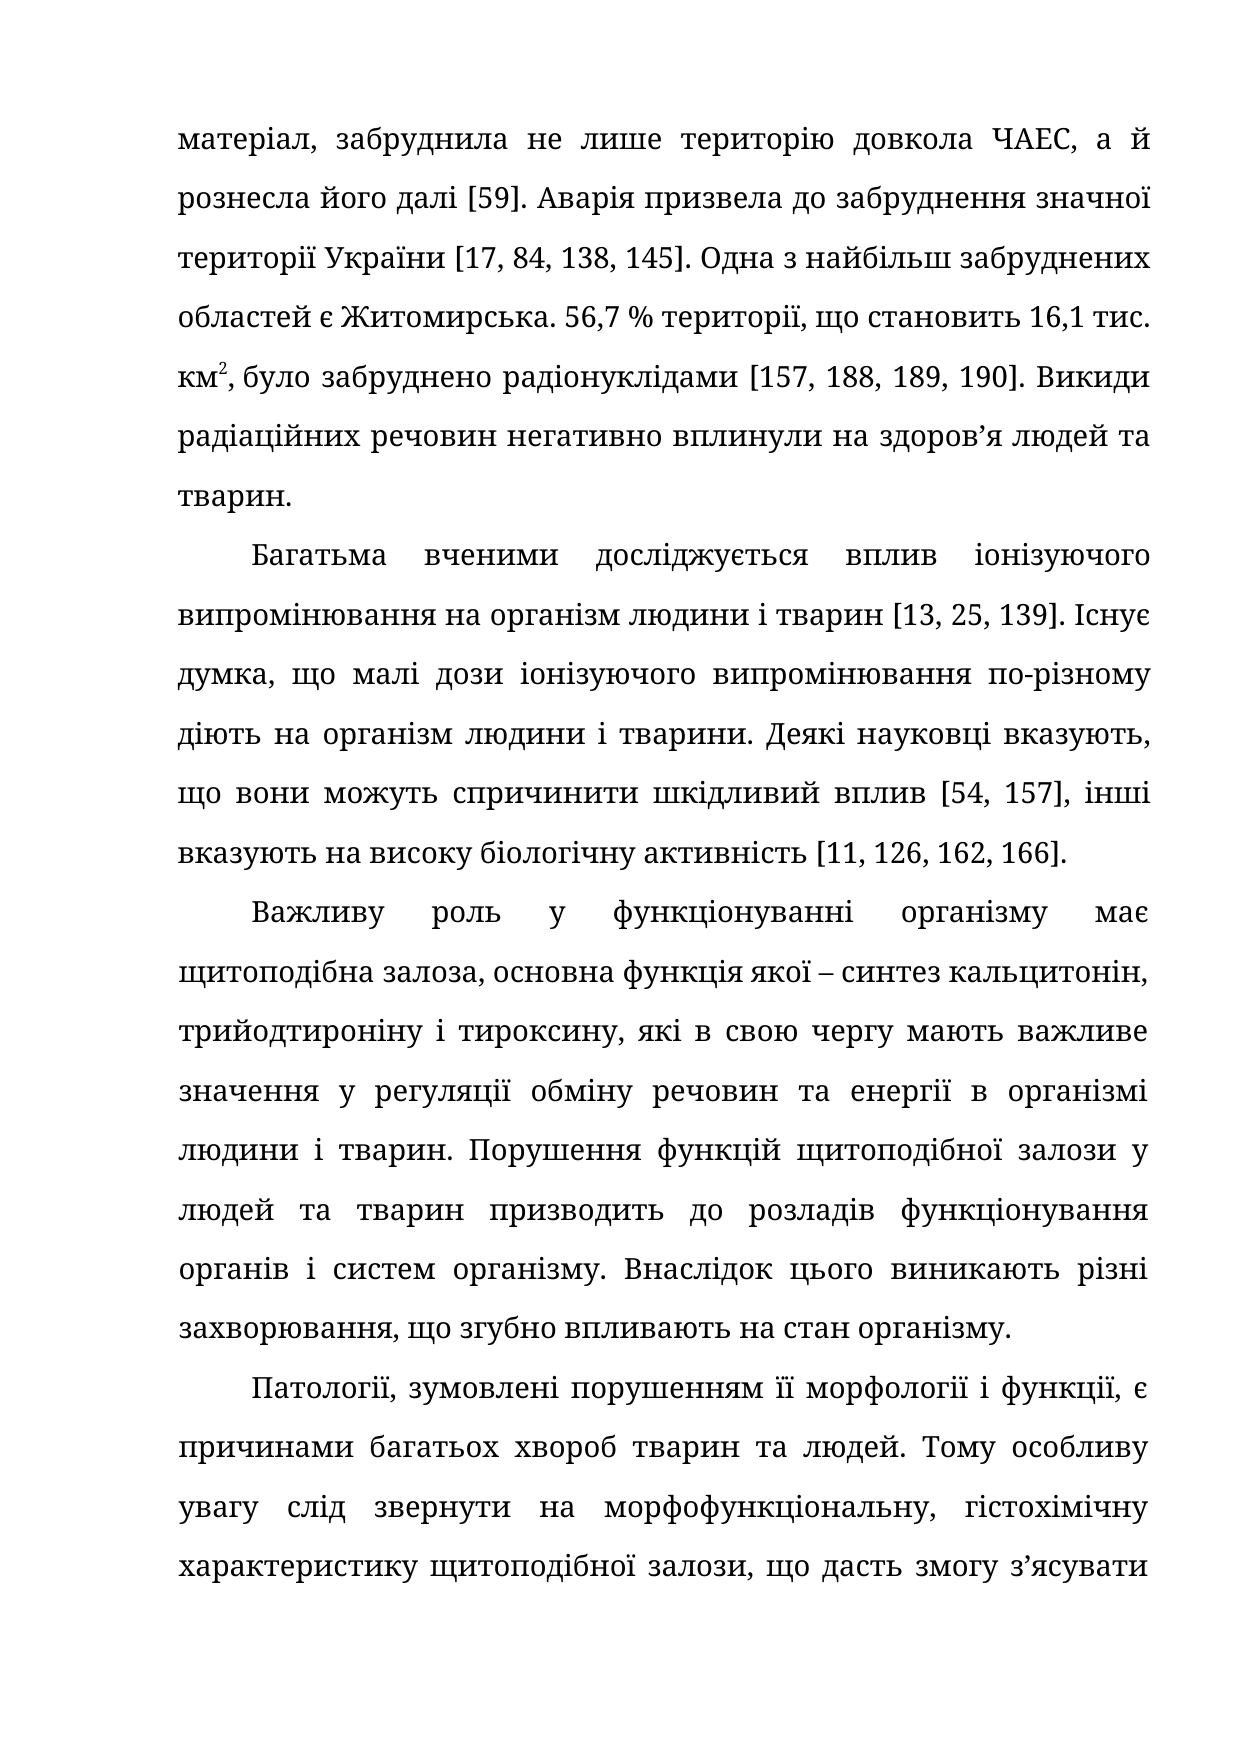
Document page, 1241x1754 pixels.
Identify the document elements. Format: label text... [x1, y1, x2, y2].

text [178, 1367, 1149, 1585]
text Важливу роль у функціонуванні організму має щитоподібна залоза, основна функція якої – синтез кальцитонін, трийодтироніну і тироксину, які в свою чергу мають важливе значення у регуляції обміну речовин та енергії в організмі людини і тварин. Порушення функцій щитоподібної залози у людей та тварин призводить до розладів функціонування органів і систем організму. Внаслідок цього виникають різні захворювання, що згубно впливають на стан організму. [178, 891, 1149, 1347]
text Багатьма вченими досліджується вплив іонізуючого випромінювання на організм людини і тварин [13, 25, 139]. Існує думка, що малі дози іонізуючого випромінювання по-різному діють на організм людини і тварини. Деякі науковці вказують, що вони можуть спричинити шкідливий вплив [54, 157], інші вказують на високу біологічну активність [11, 126, 162, 166]. [177, 534, 1152, 872]
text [177, 118, 1152, 515]
